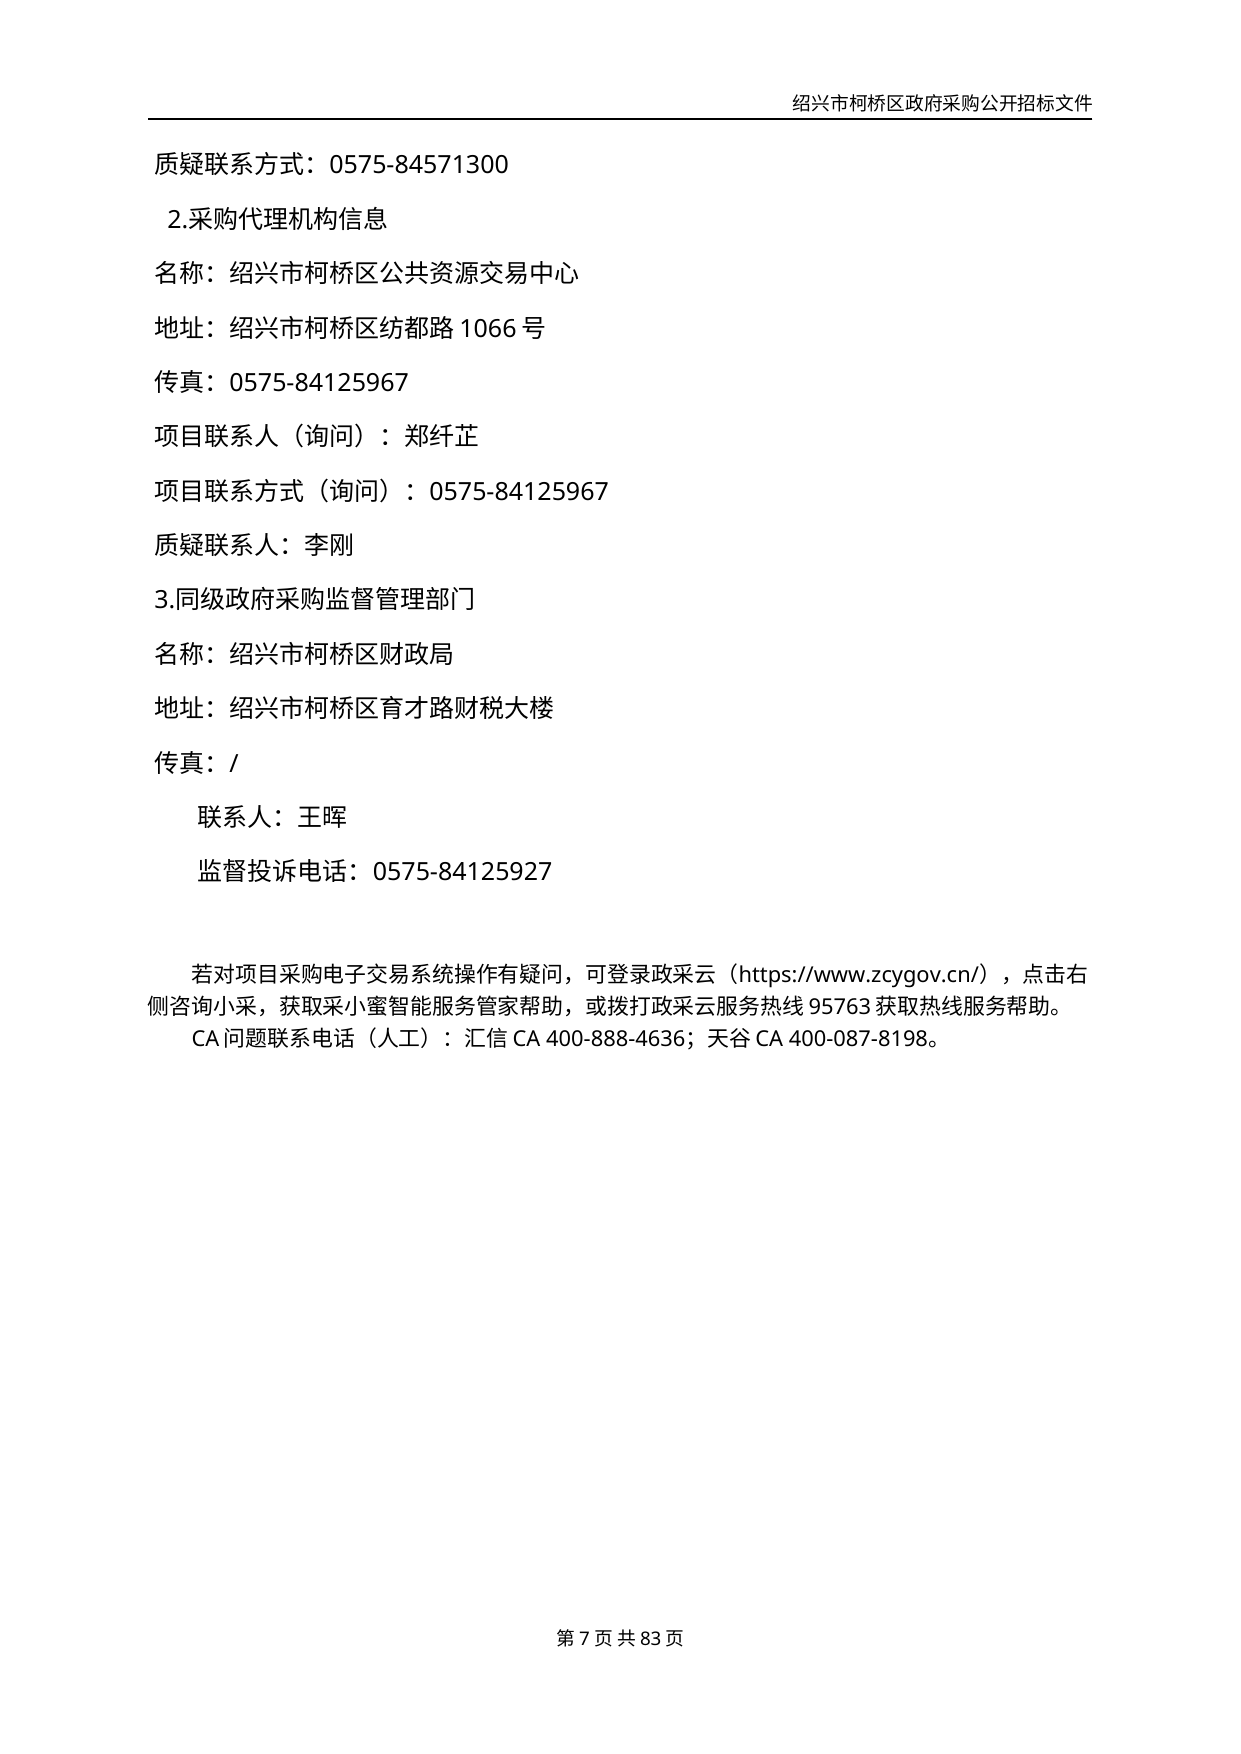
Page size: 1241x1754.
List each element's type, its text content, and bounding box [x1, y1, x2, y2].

text CA问题联系电话（人工）：汇信CA 400-888-4636；天谷CA 400-087-8198。 [148, 1021, 1092, 1053]
text 传真：/ [148, 743, 1092, 779]
text 项目联系人（询问）：郑纤芷 [148, 417, 1092, 453]
text 地址：绍兴市柯桥区育才路财税大楼 [148, 689, 1092, 725]
text 质疑联系人：李刚 [148, 526, 1092, 562]
text 地址：绍兴市柯桥区纺都路1066号 [148, 308, 1092, 344]
text 联系人：王晖 [148, 797, 1092, 834]
text 质疑联系方式：0575-84571300 2.采购代理机构信息 [148, 145, 1092, 236]
text 名称：绍兴市柯桥区财政局 [148, 634, 1092, 671]
text 项目联系方式（询问）：0575-84125967 [148, 471, 1092, 507]
text 3.同级政府采购监督管理部门 [148, 580, 1092, 616]
text 传真：0575-84125967 [148, 362, 1092, 399]
text 若对项目采购电子交易系统操作有疑问，可登录政采云（https://www.zcygov.cn/），点击右侧咨询小采，获取采小蜜智能服务管家帮助，或拨打政采云服务热线95763获取热线服务帮助。 [148, 957, 1092, 1021]
text 监督投诉电话：0575-84125927 [148, 852, 1092, 888]
text 名称：绍兴市柯桥区公共资源交易中心 [148, 254, 1092, 290]
